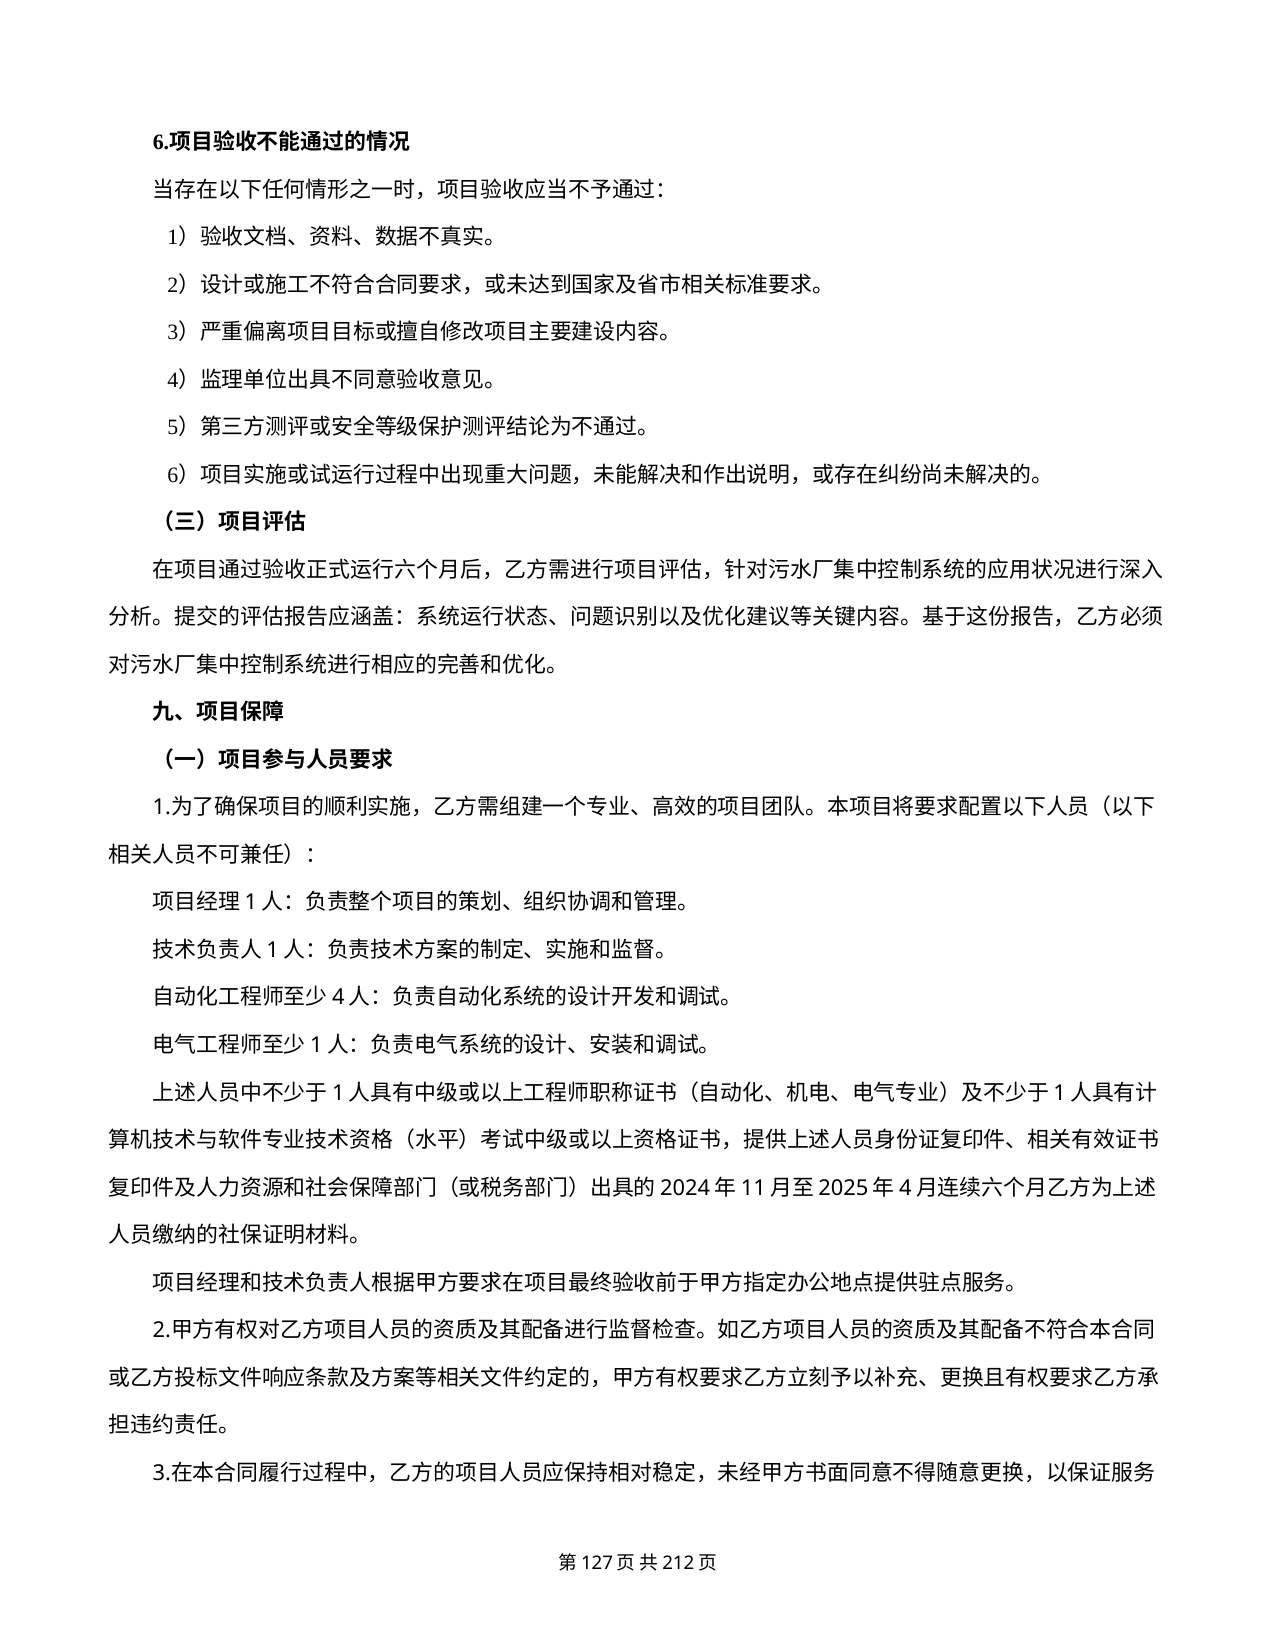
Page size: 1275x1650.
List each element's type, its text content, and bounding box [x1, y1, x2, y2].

text 在项目通过验收正式运行六个月后，乙方需进行项目评估，针对污水厂集中控制系统的应用状况进行深入分析。提交的评估报告应涵盖：系统运行状态、问题识别以及优化建议等关键内容。基于这份报告，乙方必须对污水厂集中控制系统进行相应的完善和优化。 [109, 552, 1166, 678]
list 6.项目验收不能通过的情况 [109, 124, 1166, 156]
text 九、项目保障 [109, 694, 1166, 726]
text 技术负责人1人：负责技术方案的制定、实施和监督。 [109, 932, 1166, 963]
text 6）项目实施或试运行过程中出现重大问题，未能解决和作出说明，或存在纠纷尚未解决的。 [109, 457, 1166, 488]
text 2）设计或施工不符合合同要求，或未达到国家及省市相关标准要求。 [109, 267, 1166, 298]
text 自动化工程师至少4人：负责自动化系统的设计开发和调试。 [109, 979, 1166, 1011]
text 上述人员中不少于1人具有中级或以上工程师职称证书（自动化、机电、电气专业）及不少于1人具有计算机技术与软件专业技术资格（水平）考试中级或以上资格证书，提供上述人员身份证复印件、相关有效证书复印件及人力资源和社会保障部门（或税务部门）出具的2024年11月至2025年4月连续六个月乙方为上述人员缴纳的社保证明材料。 [109, 1074, 1166, 1249]
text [109, 1455, 1166, 1487]
text 3）严重偏离项目目标或擅自修改项目主要建设内容。 [109, 314, 1166, 346]
text 2.甲方有权对乙方项目人员的资质及其配备进行监督检查。如乙方项目人员的资质及其配备不符合本合同或乙方投标文件响应条款及方案等相关文件约定的，甲方有权要求乙方立刻予以补充、更换且有权要求乙方承担违约责任。 [109, 1312, 1166, 1439]
text 1.为了确保项目的顺利实施，乙方需组建一个专业、高效的项目团队。本项目将要求配置以下人员（以下相关人员不可兼任）： [109, 789, 1166, 868]
text 4）监理单位出具不同意验收意见。 [109, 362, 1166, 393]
text 当存在以下任何情形之一时，项目验收应当不予通过： [109, 172, 1166, 203]
text （三）项目评估 [109, 504, 1166, 536]
text 项目经理和技术负责人根据甲方要求在项目最终验收前于甲方指定办公地点提供驻点服务。 [109, 1265, 1166, 1296]
text 5）第三方测评或安全等级保护测评结论为不通过。 [109, 409, 1166, 441]
text 项目经理1人：负责整个项目的策划、组织协调和管理。 [109, 884, 1166, 916]
text （一）项目参与人员要求 [109, 742, 1166, 773]
text 1）验收文档、资料、数据不真实。 [109, 219, 1166, 251]
text 电气工程师至少1人：负责电气系统的设计、安装和调试。 [109, 1027, 1166, 1059]
